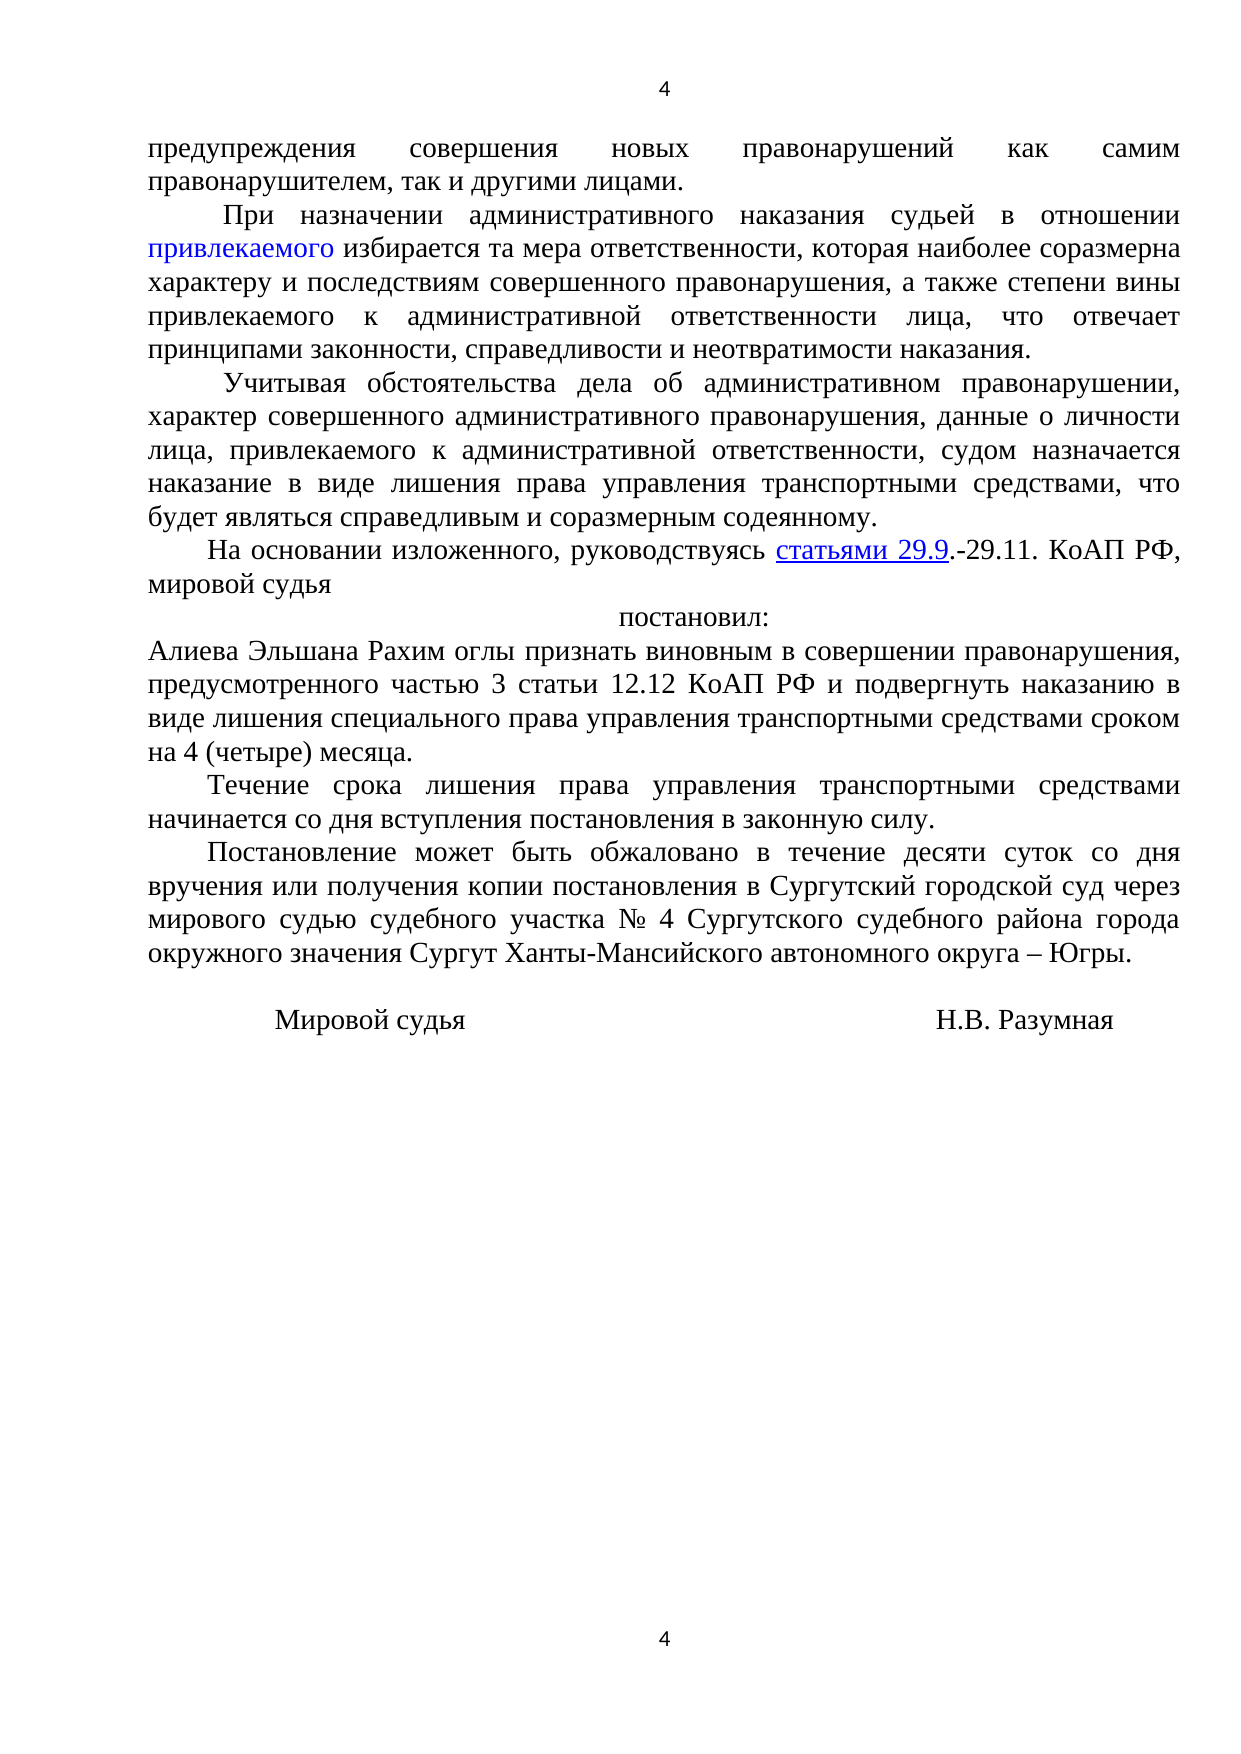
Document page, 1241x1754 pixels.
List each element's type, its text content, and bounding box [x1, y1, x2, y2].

text На основании изложенного, руководствуясь статьями 29.9.-29.11. КоАП РФ, мировой судья [148, 532, 1181, 599]
text Алиева Эльшана Рахим оглы признать виновным в совершении правонарушения, предусмотренного частью 3 статьи 12.12 КоАП РФ и подвергнуть наказанию в виде лишения специального права управления транспортными средствами сроком на 4 (четыре) месяца. [148, 633, 1181, 767]
text Течение срока лишения права управления транспортными средствами начинается со дня вступления постановления в законную силу. [148, 767, 1181, 834]
text Мировой судья Н.В. Разумная [148, 1002, 1181, 1036]
text При назначении административного наказания судьей в отношении привлекаемого избирается та мера ответственности, которая наиболее соразмерна характеру и последствиям совершенного правонарушения, а также степени вины привлекаемого к административной ответственности лица, что отвечает принципами законности, справедливости и неотвратимости наказания. [148, 197, 1181, 365]
text Учитывая обстоятельства дела об административном правонарушении, характер совершенного административного правонарушения, данные о личности лица, привлекаемого к административной ответственности, судом назначается наказание в виде лишения права управления транспортными средствами, что будет являться справедливым и соразмерным содеянному. [148, 365, 1181, 532]
text постановил: [148, 599, 1181, 633]
text Постановление может быть обжаловано в течение десяти суток со дня вручения или получения копии постановления в Сургутский городской суд через мирового судью судебного участка № 4 Сургутского судебного района города окружного значения Сургут Ханты-Мансийского автономного округа – Югры. [148, 834, 1181, 968]
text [148, 130, 1181, 197]
